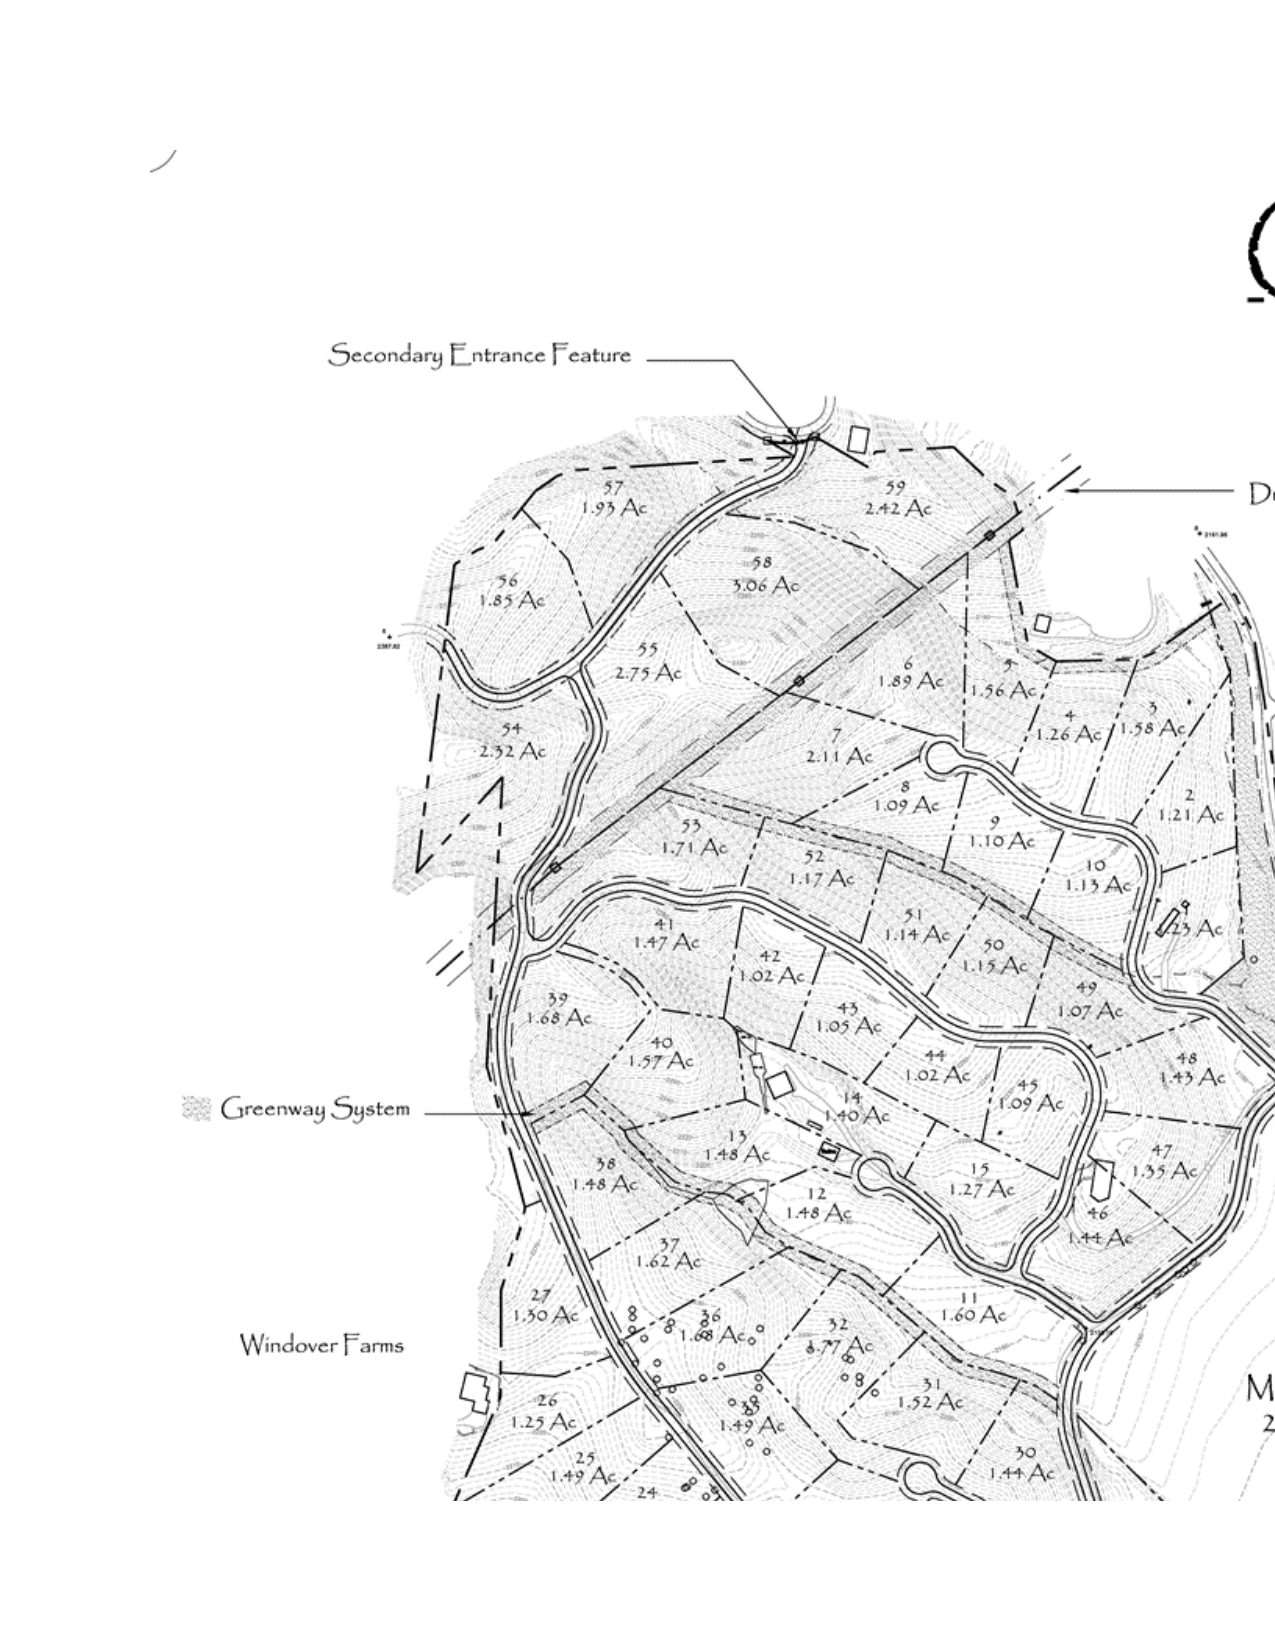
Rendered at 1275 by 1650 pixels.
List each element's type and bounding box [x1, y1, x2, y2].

picture [150, 150, 1275, 1501]
